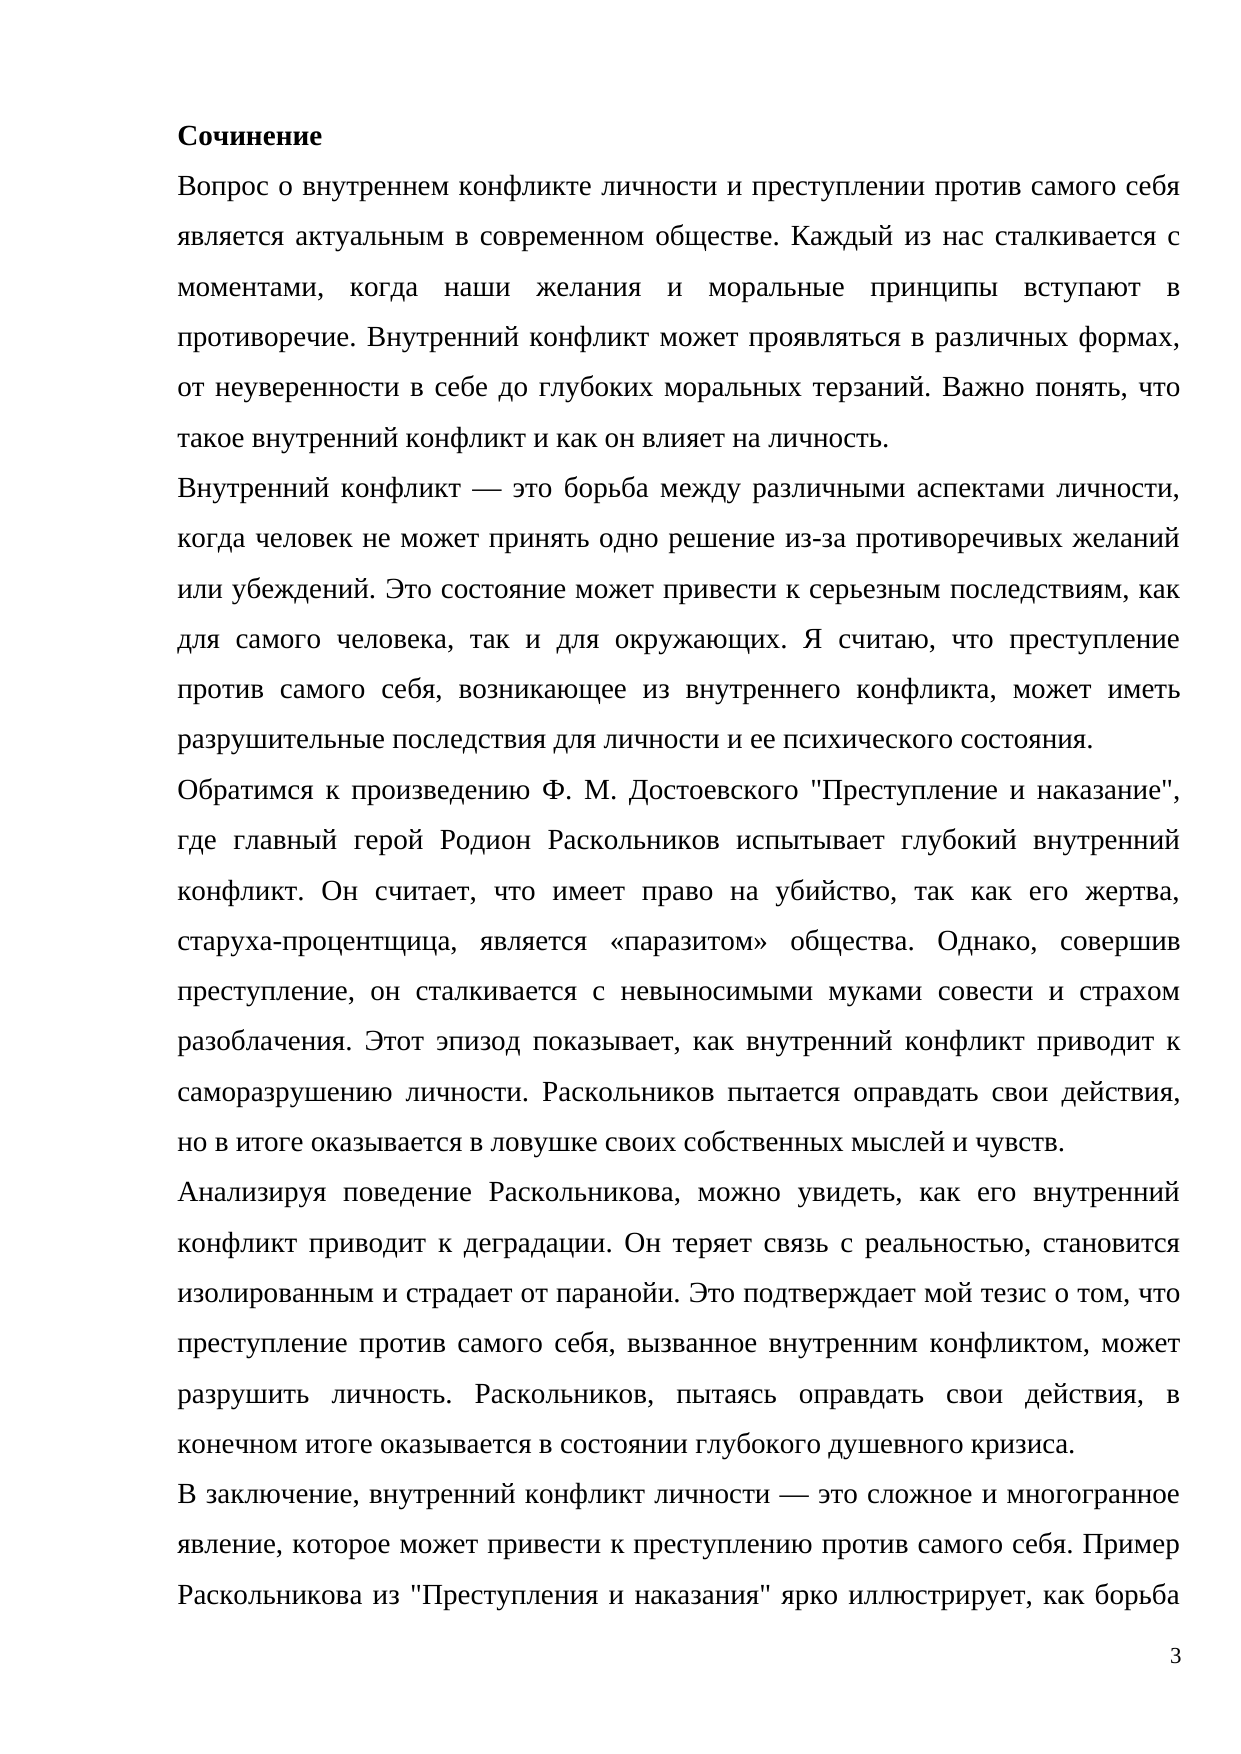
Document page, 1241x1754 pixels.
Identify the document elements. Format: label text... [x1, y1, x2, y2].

text Анализируя поведение Раскольникова, можно увидеть, как его внутренний конфликт приводит к деградации. Он теряет связь с реальностью, становится изолированным и страдает от паранойи. Это подтверждает мой тезис о том, что преступление против самого себя, вызванное внутренним конфликтом, может разрушить личность. Раскольников, пытаясь оправдать свои действия, в конечном итоге оказывается в состоянии глубокого душевного кризиса. [177, 1174, 1181, 1459]
text Вопрос о внутреннем конфликте личности и преступлении против самого себя является актуальным в современном обществе. Каждый из нас сталкивается с моментами, когда наши желания и моральные принципы вступают в противоречие. Внутренний конфликт может проявляться в различных формах, от неуверенности в себе до глубоких моральных терзаний. Важно понять, что такое внутренний конфликт и как он влияет на личность. [177, 168, 1181, 453]
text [177, 1476, 1181, 1611]
text Внутренний конфликт — это борьба между различными аспектами личности, когда человек не может принять одно решение из-за противоречивых желаний или убеждений. Это состояние может привести к серьезным последствиям, как для самого человека, так и для окружающих. Я считаю, что преступление против самого себя, возникающее из внутреннего конфликта, может иметь разрушительные последствия для личности и ее психического состояния. [177, 470, 1181, 755]
text Обратимся к произведению Ф. М. Достоевского "Преступление и наказание", где главный герой Родион Раскольников испытывает глубокий внутренний конфликт. Он считает, что имеет право на убийство, так как его жертва, старуха-процентщица, является «паразитом» общества. Однако, совершив преступление, он сталкивается с невыносимыми муками совести и страхом разоблачения. Этот эпизод показывает, как внутренний конфликт приводит к саморазрушению личности. Раскольников пытается оправдать свои действия, но в итоге оказывается в ловушке своих собственных мыслей и чувств. [177, 772, 1181, 1158]
subtitle Сочинение [177, 118, 1181, 152]
